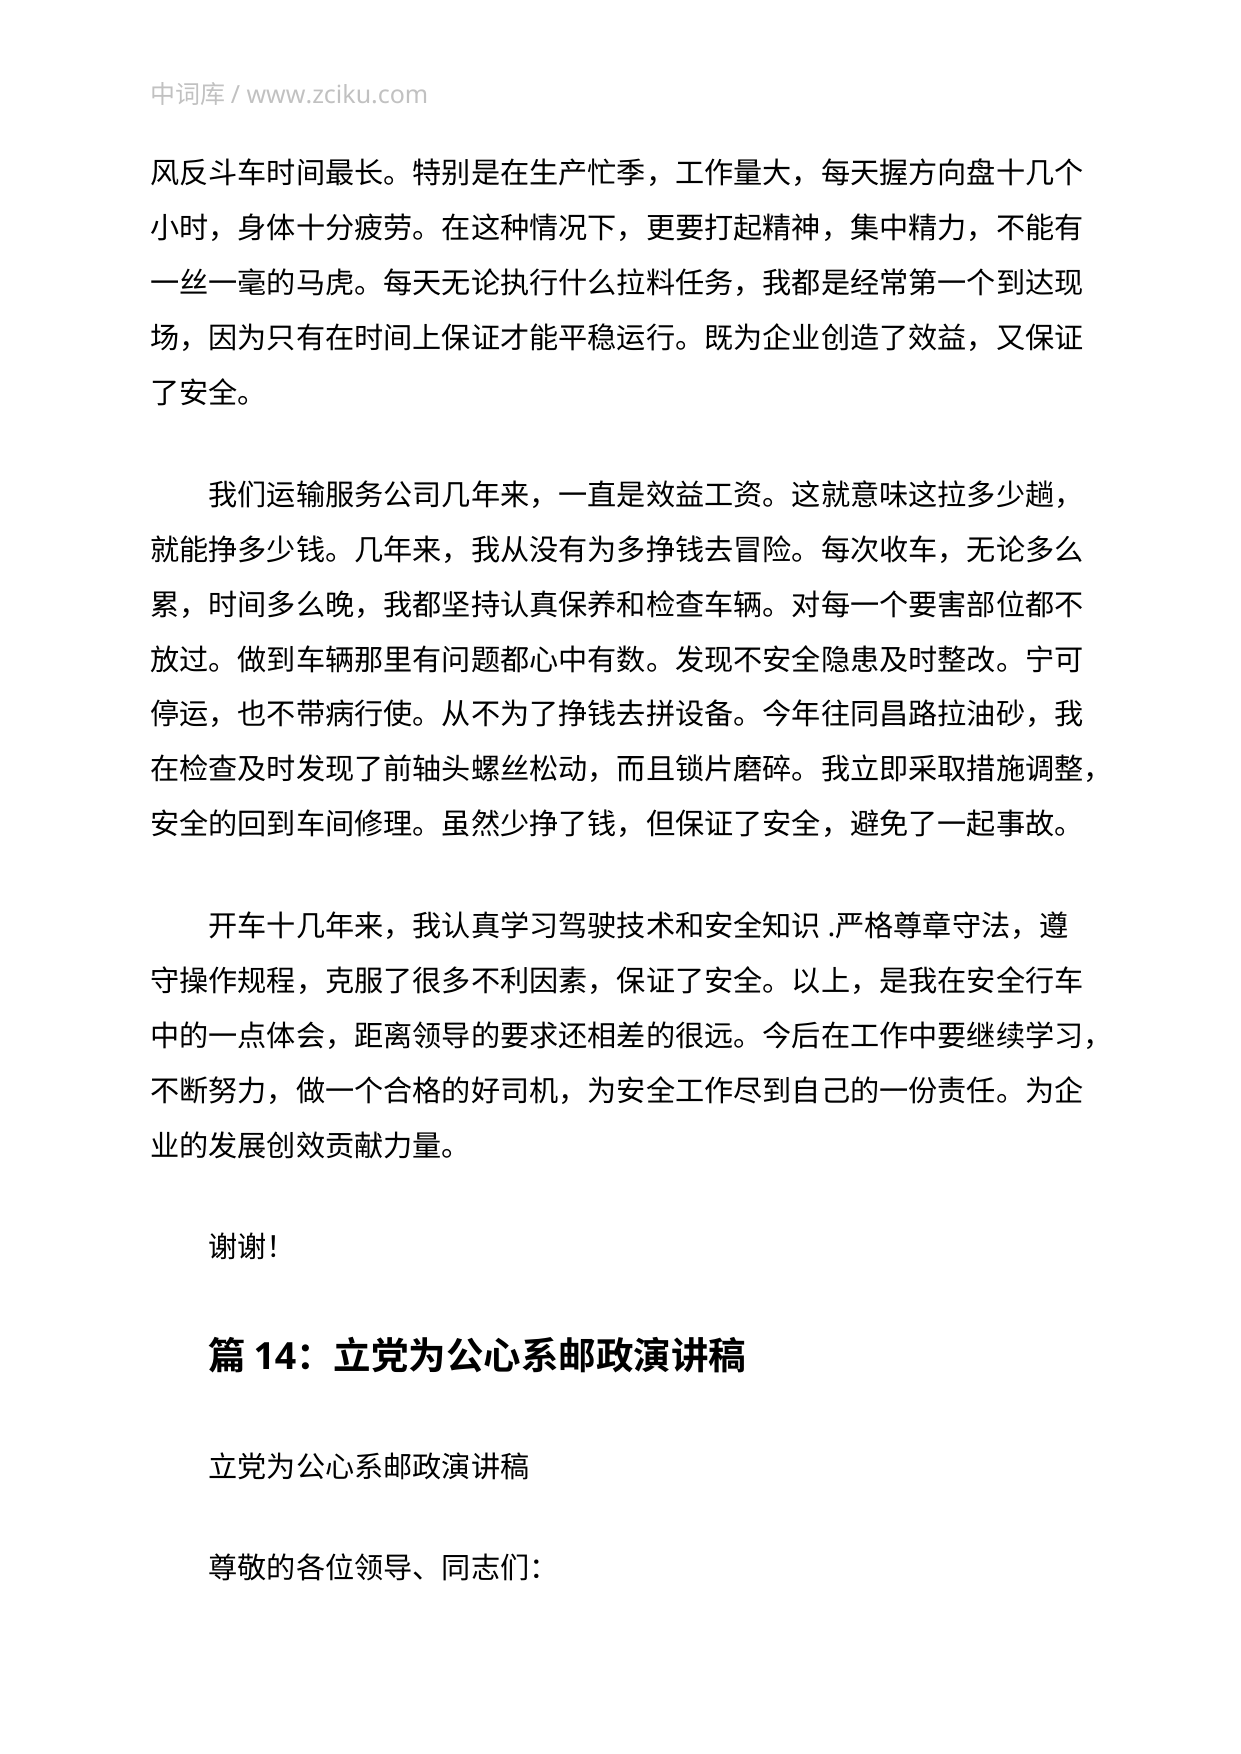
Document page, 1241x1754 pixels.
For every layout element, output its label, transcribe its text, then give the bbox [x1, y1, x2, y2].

text 尊敬的各位领导、同志们： [150, 1545, 1090, 1587]
text 我们运输服务公司几年来，一直是效益工资。这就意味这拉多少趟，就能挣多少钱。几年来，我从没有为多挣钱去冒险。每次收车，无论多么累，时间多么晚，我都坚持认真保养和检查车辆。对每一个要害部位都不放过。做到车辆那里有问题都心中有数。发现不安全隐患及时整改。宁可停运，也不带病行使。从不为了挣钱去拼设备。今年往同昌路拉油砂，我在检查及时发现了前轴头螺丝松动，而且锁片磨碎。我立即采取措施调整，安全的回到车间修理。虽然少挣了钱，但保证了安全，避免了一起事故。 [150, 471, 1090, 843]
text 开车十几年来，我认真学习驾驶技术和安全知识 .严格尊章守法，遵守操作规程，克服了很多不利因素，保证了安全。以上，是我在安全行车中的一点体会，距离领导的要求还相差的很远。今后在工作中要继续学习，不断努力，做一个合格的好司机，为安全工作尽到自己的一份责任。为企业的发展创效贡献力量。 [150, 902, 1090, 1164]
text 篇14：立党为公心系邮政演讲稿 [150, 1326, 1090, 1380]
text 立党为公心系邮政演讲稿 [150, 1443, 1090, 1486]
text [150, 150, 1090, 412]
text 谢谢！ [150, 1224, 1090, 1266]
